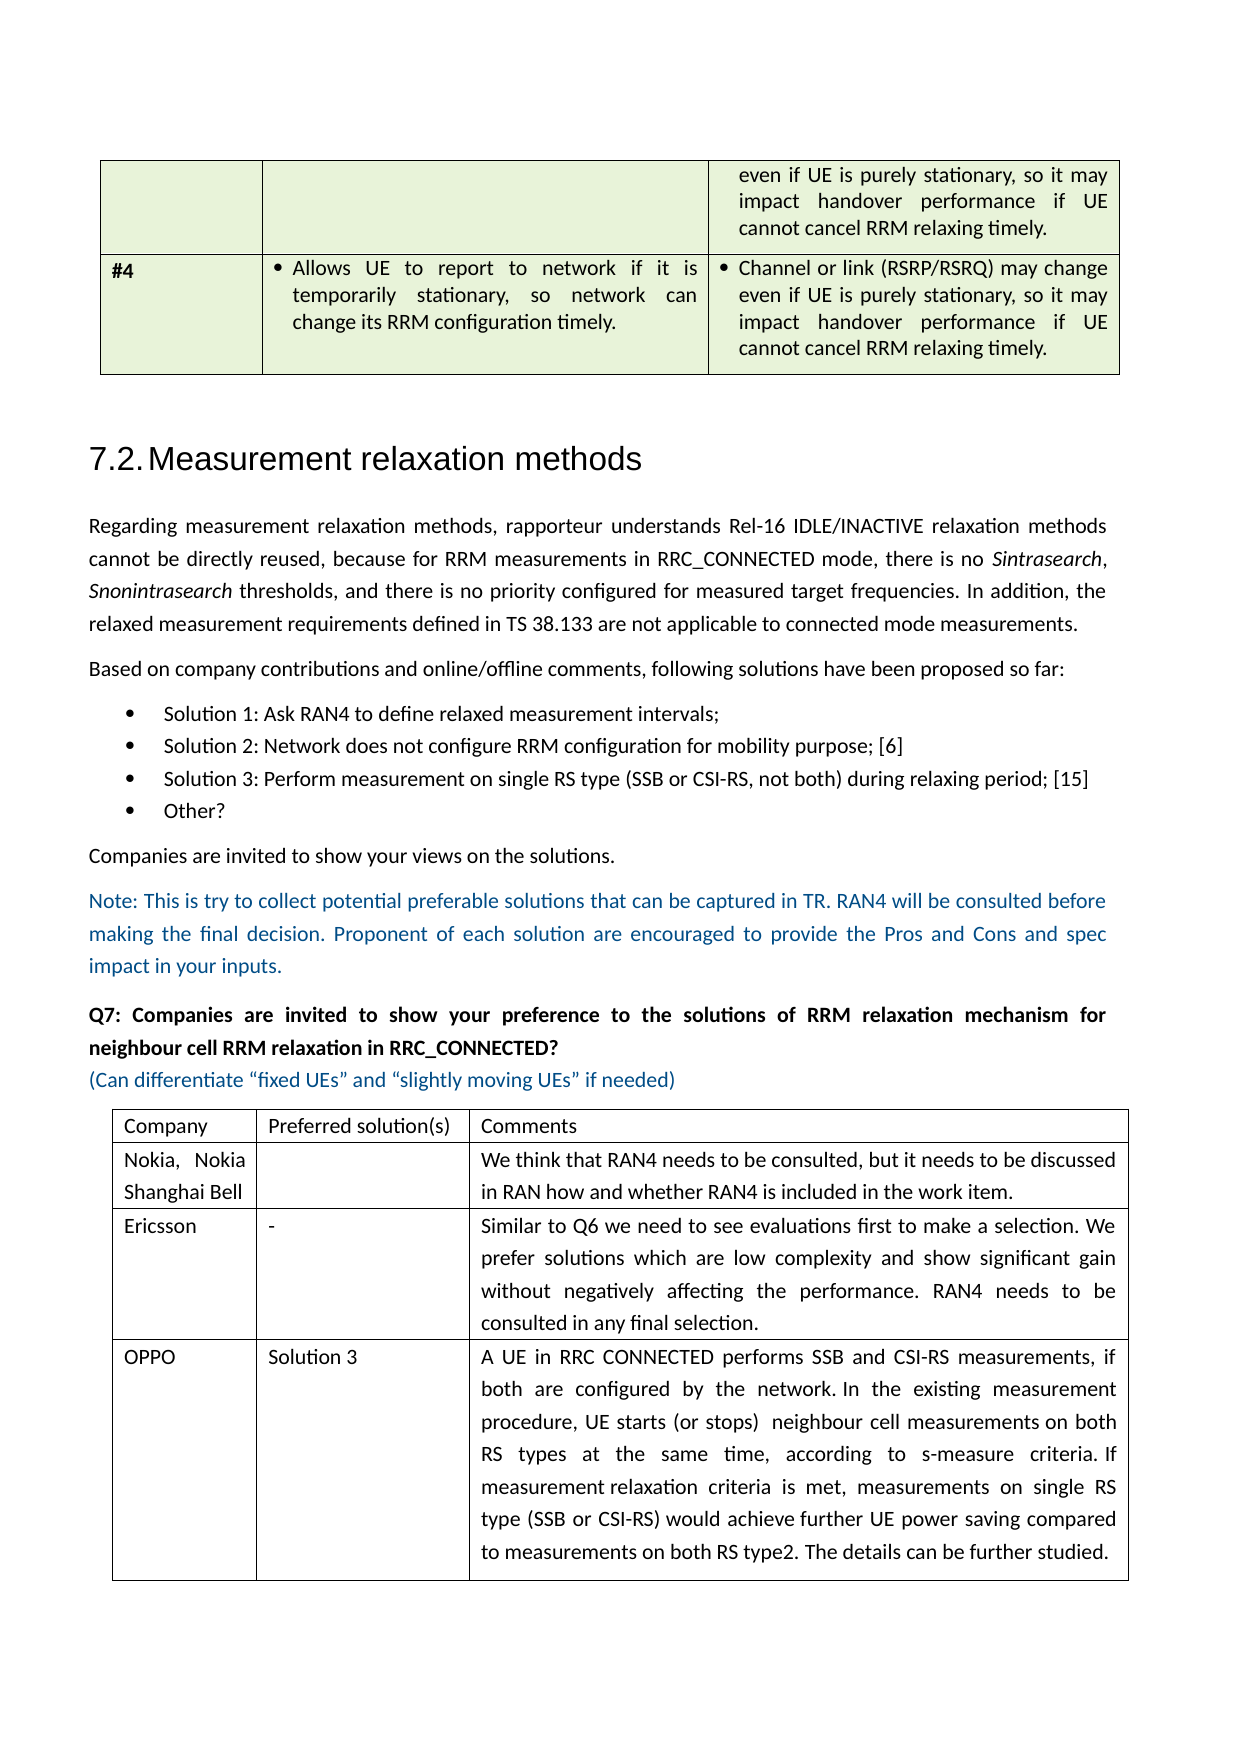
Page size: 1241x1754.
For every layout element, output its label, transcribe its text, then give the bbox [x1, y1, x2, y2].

text Q7: Companies are invited to show your preference to the solutions of RRM relaxation mechanism for neighbour cell RRM relaxation in RRC_CONNECTED? [89, 998, 1107, 1063]
table_cell Allows UE to report to network if it is temporarily stationary, so network can change its RRM configuration timely. [263, 255, 708, 374]
table_cell - [257, 1209, 469, 1339]
text (Can differentiate “fixed UEs” and “slightly moving UEs” if needed) [89, 1063, 1107, 1096]
table_header Comments [470, 1110, 1128, 1142]
list Other? [126, 795, 1107, 827]
table_cell We think that RAN4 needs to be consulted, but it needs to be discussed in RAN how and whether RAN4 is included in the work item. [470, 1143, 1128, 1208]
table_header Preferred solution(s) [257, 1110, 469, 1142]
table_cell Ericsson [113, 1209, 256, 1339]
table_header Company [113, 1110, 256, 1142]
table_cell OPPO [113, 1340, 256, 1580]
table_cell Solution 3 [257, 1340, 469, 1580]
text Note: This is try to collect potential preferable solutions that can be captured in TR. RAN4 will be consulted before making the final decision. Proponent of each solution are encouraged to provide the Pros and Cons and spec impact in your inputs. [89, 885, 1107, 982]
table_cell Similar to Q6 we need to see evaluations first to make a selection. We prefer solutions which are low complexity and show significant gain without negatively affecting the performance. RAN4 needs to be consulted in any final selection. [470, 1209, 1128, 1339]
table_cell #4 [101, 255, 262, 374]
table_cell Nokia, Nokia Shanghai Bell [113, 1143, 256, 1208]
text Regarding measurement relaxation methods, rapporteur understands Rel-16 IDLE/INACTIVE relaxation methods cannot be directly reused, because for RRM measurements in RRC_CONNECTED mode, there is no Sintrasearch, Snonintrasearch thresholds, and there is no priority configured for measured target frequencies. In addition, the relaxed measurement requirements defined in TS 38.133 are not applicable to connected mode measurements. [89, 510, 1107, 640]
table_cell #3 [101, 161, 262, 253]
text Companies are invited to show your views on the solutions. [89, 840, 1107, 872]
list Solution 1: Ask RAN4 to define relaxed measurement intervals; [126, 697, 1107, 730]
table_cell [709, 161, 1119, 253]
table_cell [470, 1340, 1128, 1580]
text Based on company contributions and online/offline comments, following solutions have been proposed so far: [89, 652, 1107, 685]
subtitle Measurement relaxation methods [89, 426, 1107, 491]
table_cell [263, 161, 708, 253]
list Solution 3: Perform measurement on single RS type (SSB or CSI-RS, not both) during relaxing period; [15] [126, 762, 1107, 795]
table_cell [257, 1143, 469, 1208]
list Solution 2: Network does not configure RRM configuration for mobility purpose; [6] [126, 730, 1107, 762]
